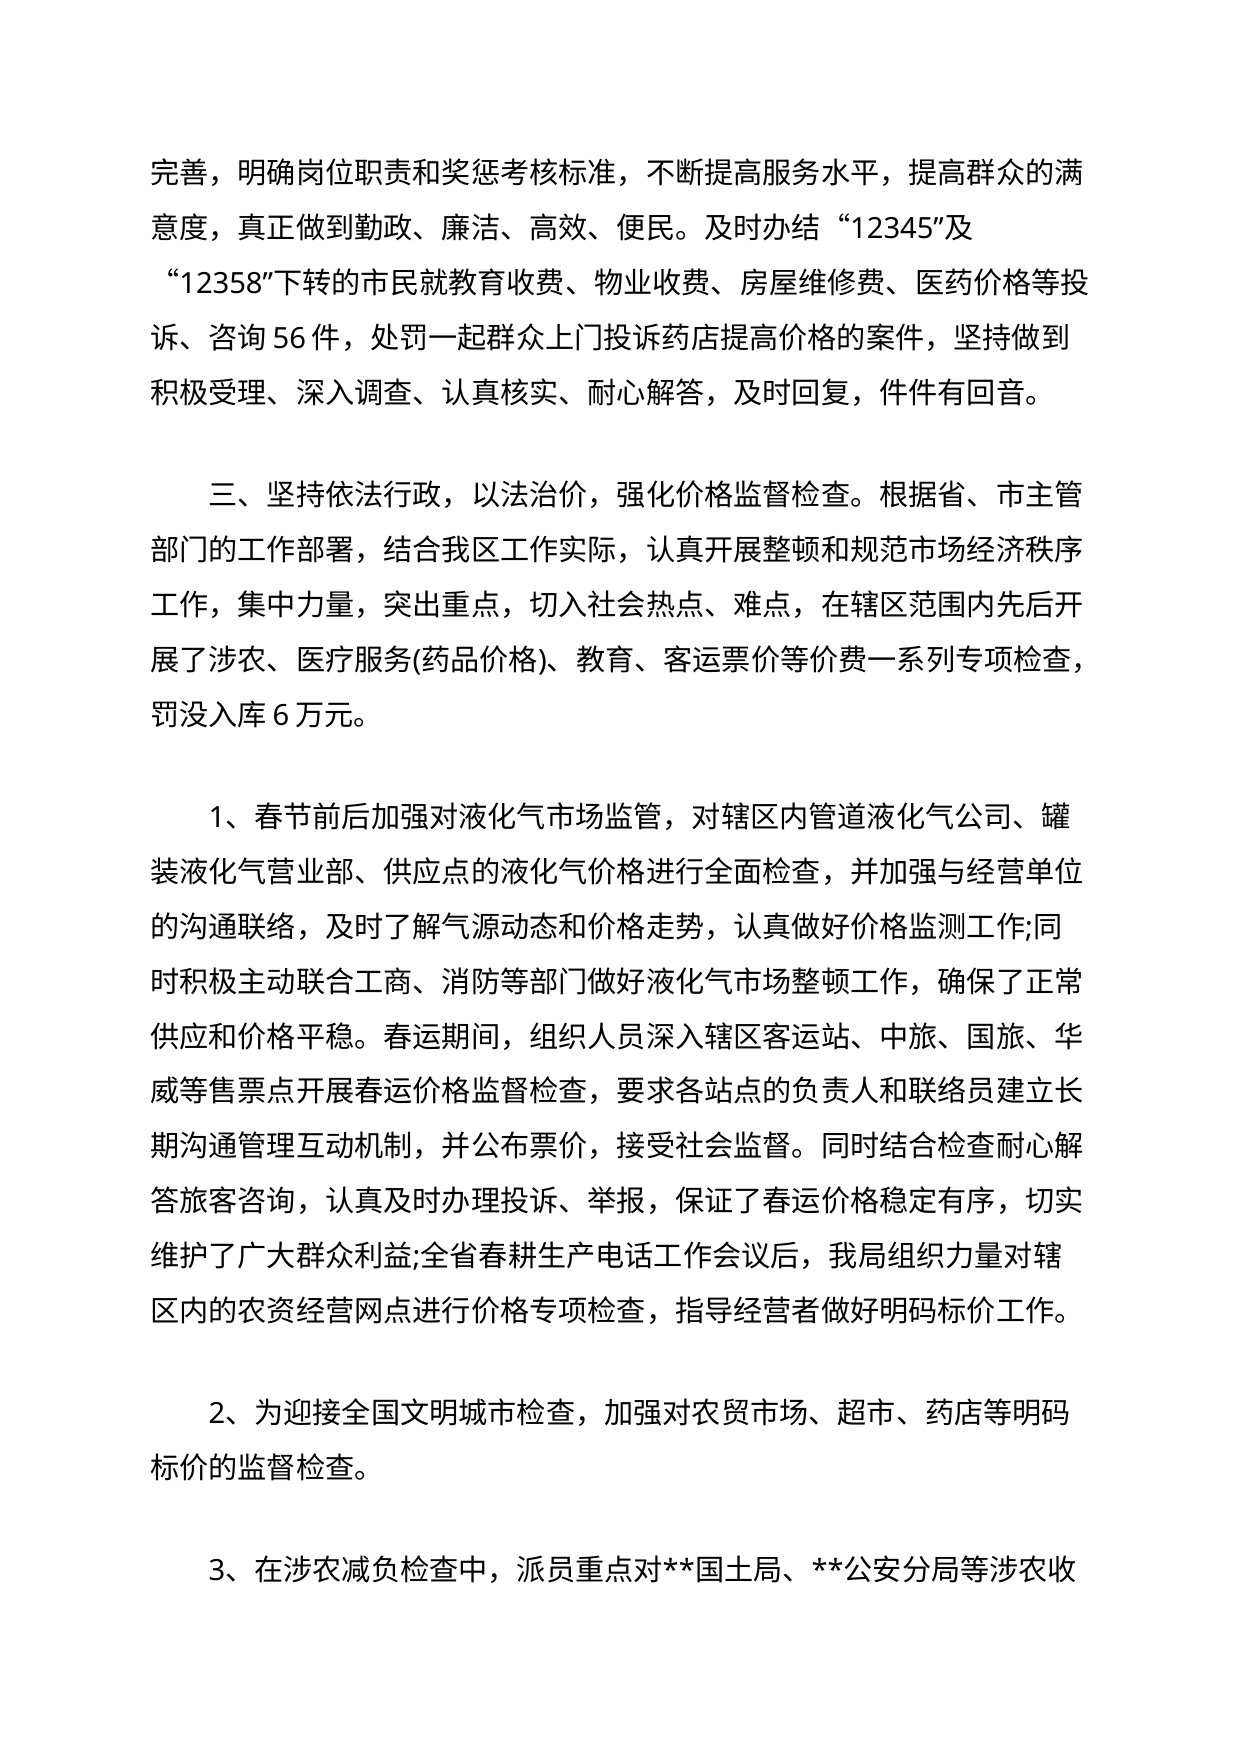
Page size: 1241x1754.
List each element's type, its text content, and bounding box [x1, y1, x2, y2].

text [150, 1546, 1090, 1589]
text 三、坚持依法行政，以法治价，强化价格监督检查。根据省、市主管部门的工作部署，结合我区工作实际，认真开展整顿和规范市场经济秩序工作，集中力量，突出重点，切入社会热点、难点，在辖区范围内先后开展了涉农、医疗服务(药品价格)、教育、客运票价等价费一系列专项检查，罚没入库6万元。 [150, 472, 1090, 734]
text 2、为迎接全国文明城市检查，加强对农贸市场、超市、药店等明码标价的监督检查。 [150, 1389, 1090, 1487]
text 1、春节前后加强对液化气市场监管，对辖区内管道液化气公司、罐装液化气营业部、供应点的液化气价格进行全面检查，并加强与经营单位的沟通联络，及时了解气源动态和价格走势，认真做好价格监测工作;同时积极主动联合工商、消防等部门做好液化气市场整顿工作，确保了正常供应和价格平稳。春运期间，组织人员深入辖区客运站、中旅、国旅、华威等售票点开展春运价格监督检查，要求各站点的负责人和联络员建立长期沟通管理互动机制，并公布票价，接受社会监督。同时结合检查耐心解答旅客咨询，认真及时办理投诉、举报，保证了春运价格稳定有序，切实维护了广大群众利益;全省春耕生产电话工作会议后，我局组织力量对辖区内的农资经营网点进行价格专项检查，指导经营者做好明码标价工作。 [150, 793, 1090, 1330]
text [150, 150, 1090, 412]
